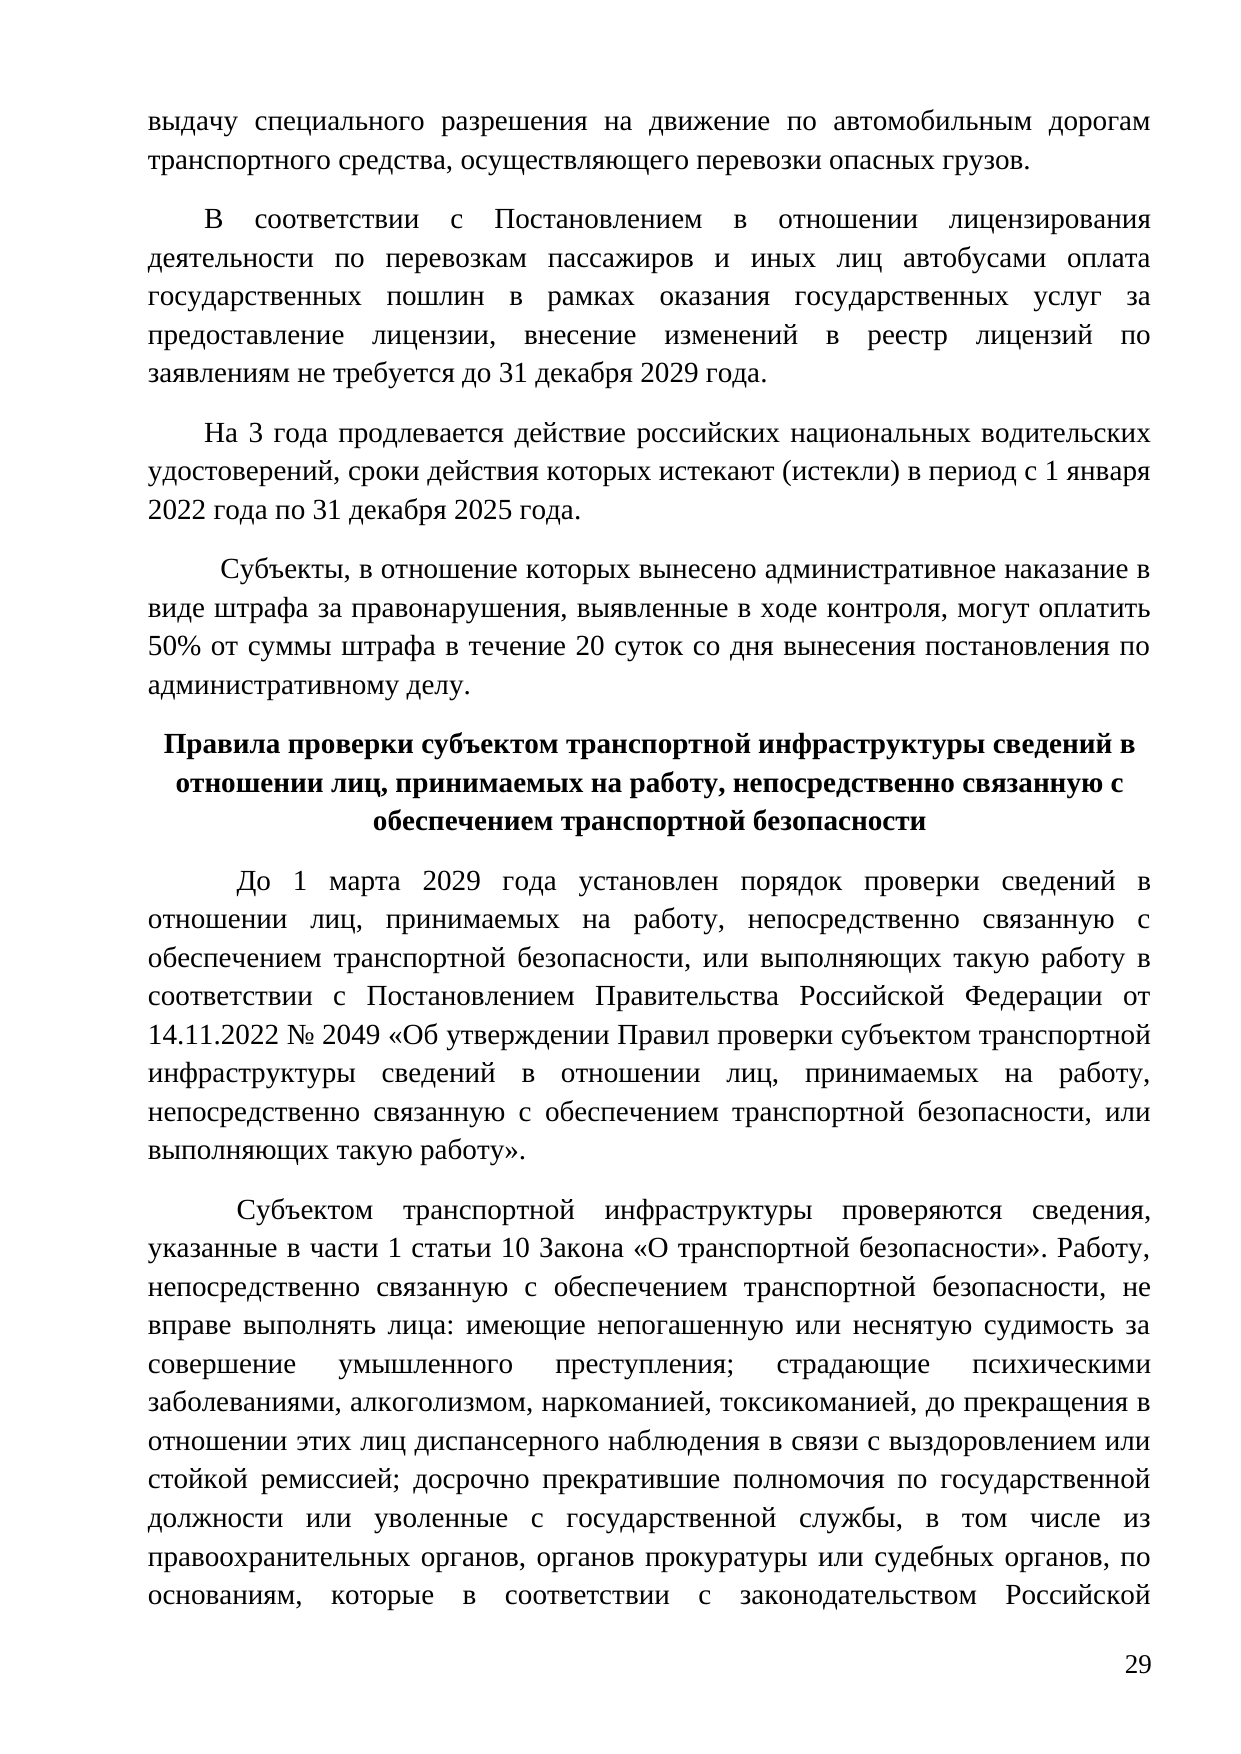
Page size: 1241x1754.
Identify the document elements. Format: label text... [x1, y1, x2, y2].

text Субъекты, в отношение которых вынесено административное наказание в виде штрафа за правонарушения, выявленные в ходе контроля, могут оплатить 50% от суммы штрафа в течение 20 суток со дня вынесения постановления по административному делу. [148, 551, 1152, 700]
text На 3 года продлевается действие российских национальных водительских удостоверений, сроки действия которых истекают (истекли) в период с 1 января 2022 года по 31 декабря 2025 года. [148, 415, 1152, 525]
text Правила проверки субъектом транспортной инфраструктуры сведений в отношении лиц, принимаемых на работу, непосредственно связанную с обеспечением транспортной безопасности [148, 726, 1152, 837]
text В соответствии с Постановлением в отношении лицензирования деятельности по перевозкам пассажиров и иных лиц автобусами оплата государственных пошлин в рамках оказания государственных услуг за предоставление лицензии, внесение изменений в реестр лицензий по заявлениям не требуется до 31 декабря 2029 года. [148, 201, 1152, 389]
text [148, 1192, 1152, 1611]
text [148, 103, 1152, 175]
text До 1 марта 2029 года установлен порядок проверки сведений в отношении лиц, принимаемых на работу, непосредственно связанную с обеспечением транспортной безопасности, или выполняющих такую работу в соответствии с Постановлением Правительства Российской Федерации от 14.11.2022 № 2049 «Об утверждении Правил проверки субъектом транспортной инфраструктуры сведений в отношении лиц, принимаемых на работу, непосредственно связанную с обеспечением транспортной безопасности, или выполняющих такую работу». [148, 863, 1152, 1166]
